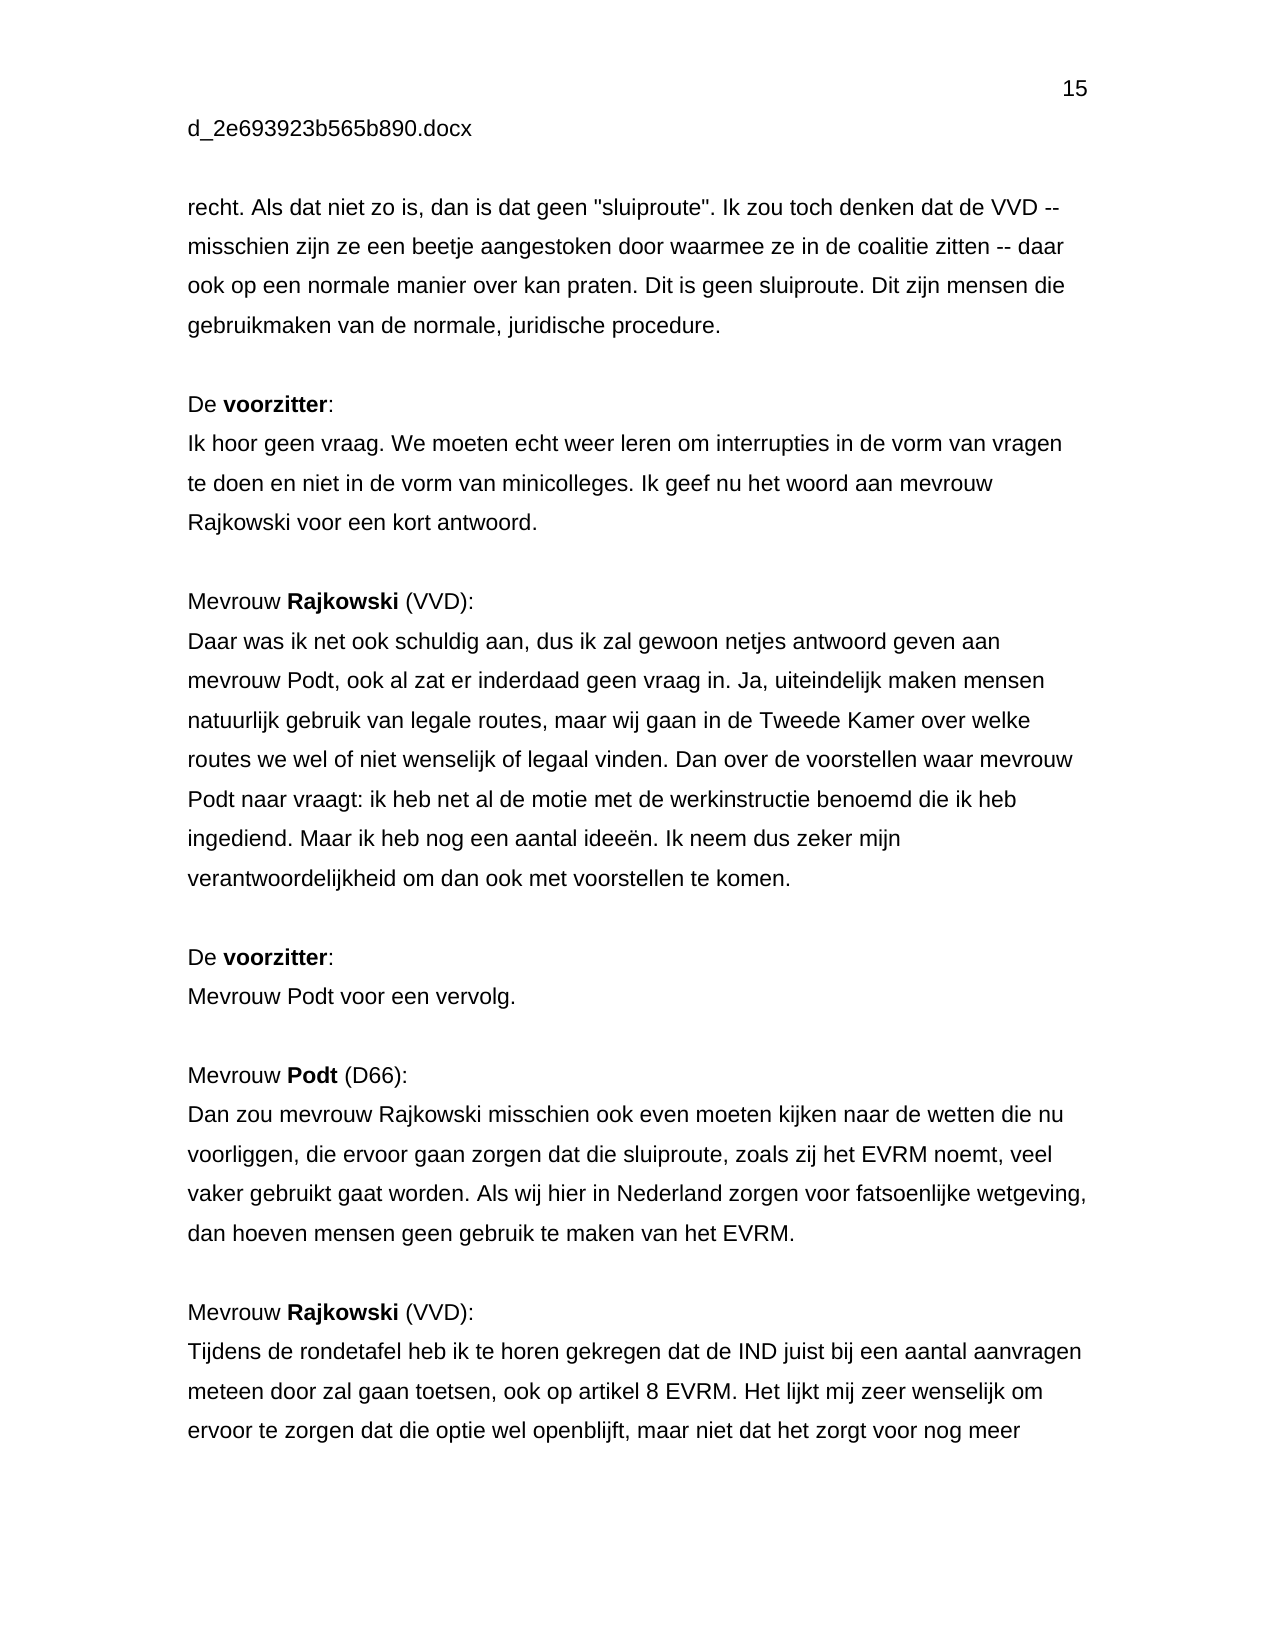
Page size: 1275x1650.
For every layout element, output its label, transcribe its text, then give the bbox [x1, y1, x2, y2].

text De voorzitter: [187, 391, 1087, 417]
text Mevrouw Podt (D66): [187, 1062, 1087, 1088]
text Mevrouw Rajkowski (VVD): [187, 1299, 1087, 1325]
text Daar was ik net ook schuldig aan, dus ik zal gewoon netjes antwoord geven aan mevrouw Podt, ook al zat er inderdaad geen vraag in. Ja, uiteindelijk maken mensen natuurlijk gebruik van legale routes, maar wij gaan in de Tweede Kamer over welke routes we wel of niet wenselijk of legaal vinden. Dan over de voorstellen waar mevrouw Podt naar vraagt: ik heb net al de motie met de werkinstructie benoemd die ik heb ingediend. Maar ik heb nog een aantal ideeën. Ik neem dus zeker mijn verantwoordelijkheid om dan ook met voorstellen te komen. [187, 628, 1087, 891]
text Ik hoor geen vraag. We moeten echt weer leren om interrupties in de vorm van vragen te doen en niet in de vorm van minicolleges. Ik geef nu het woord aan mevrouw Rajkowski voor een kort antwoord. [187, 430, 1087, 536]
text De voorzitter: [187, 943, 1087, 970]
text Mevrouw Rajkowski (VVD): [187, 588, 1087, 614]
text Mevrouw Podt voor een vervolg. [187, 983, 1087, 1009]
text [187, 1338, 1087, 1444]
text Dan zou mevrouw Rajkowski misschien ook even moeten kijken naar de wetten die nu voorliggen, die ervoor gaan zorgen dat die sluiproute, zoals zij het EVRM noemt, veel vaker gebruikt gaat worden. Als wij hier in Nederland zorgen voor fatsoenlijke wetgeving, dan hoeven mensen geen gebruik te maken van het EVRM. [187, 1101, 1087, 1246]
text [187, 193, 1087, 338]
